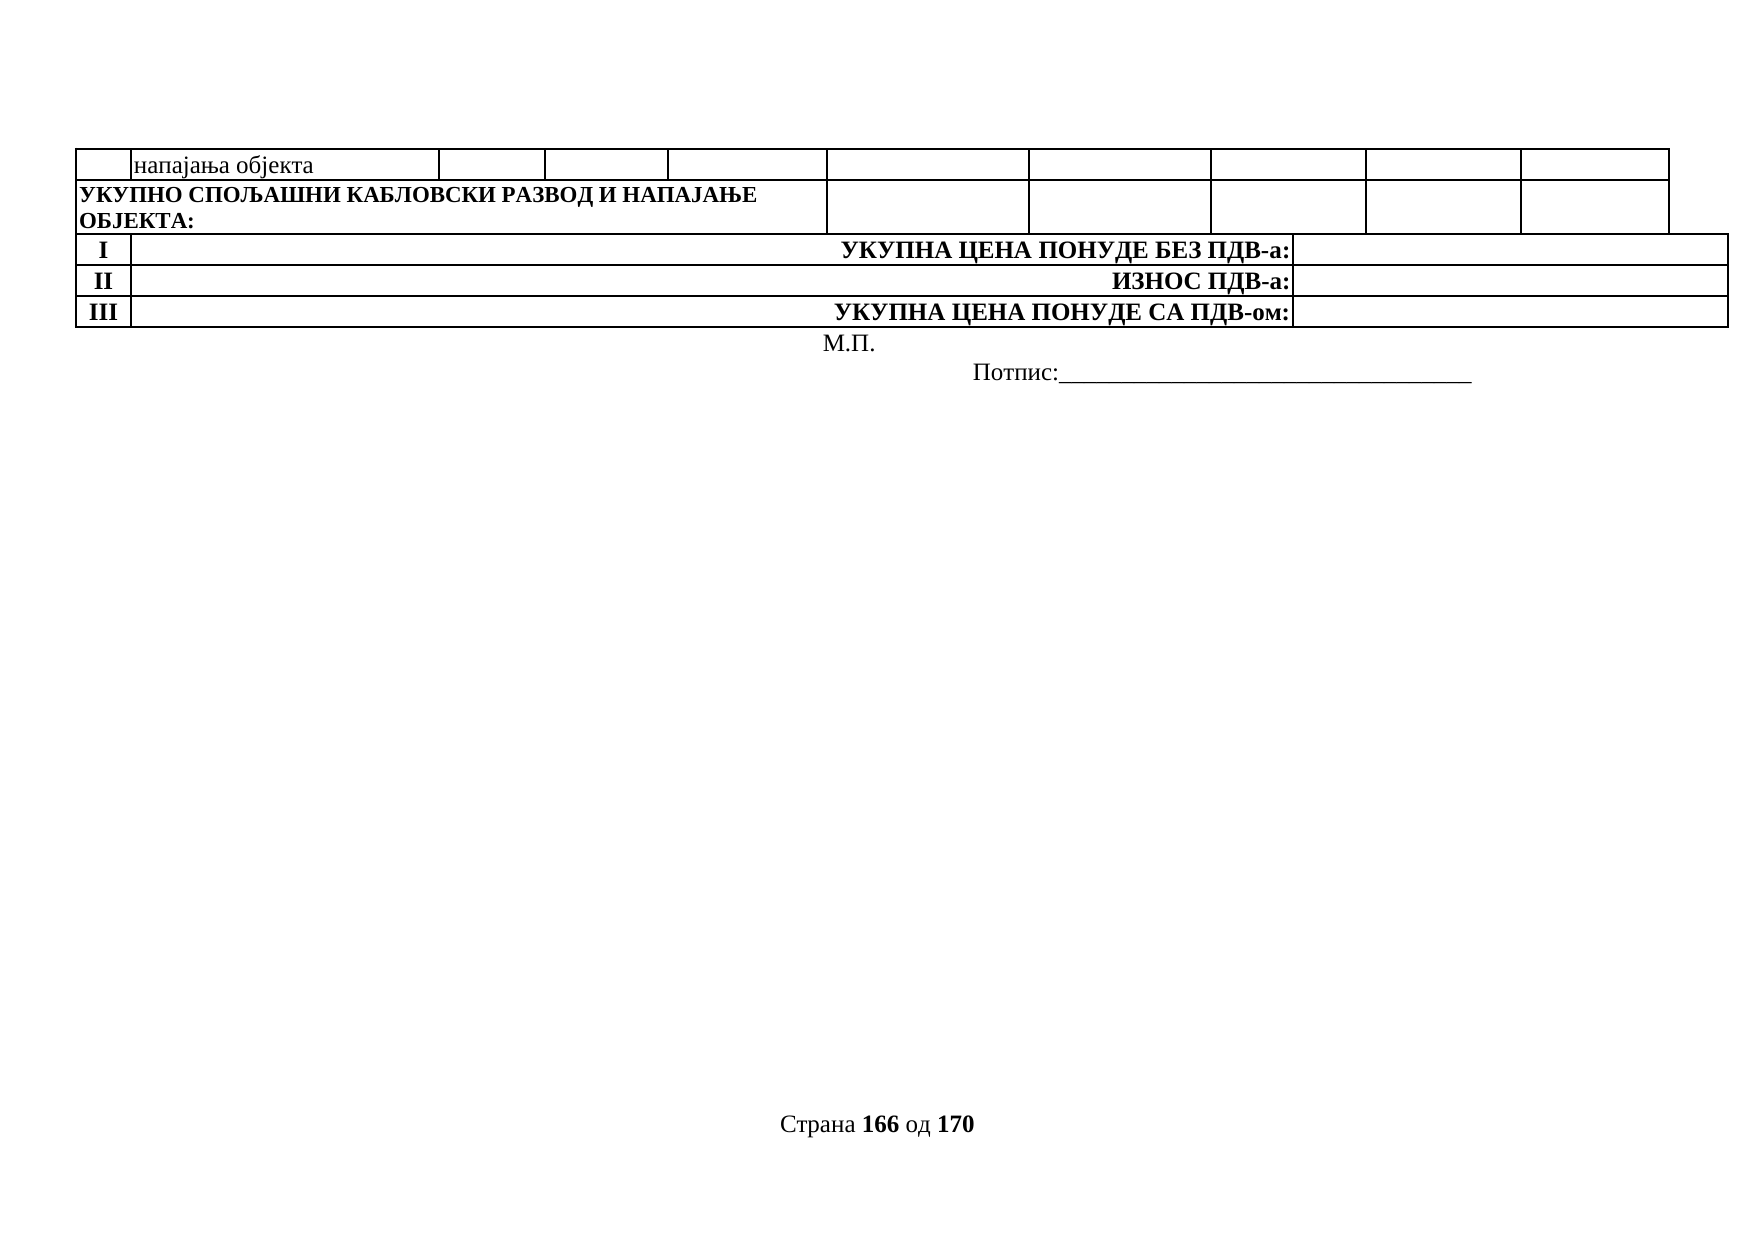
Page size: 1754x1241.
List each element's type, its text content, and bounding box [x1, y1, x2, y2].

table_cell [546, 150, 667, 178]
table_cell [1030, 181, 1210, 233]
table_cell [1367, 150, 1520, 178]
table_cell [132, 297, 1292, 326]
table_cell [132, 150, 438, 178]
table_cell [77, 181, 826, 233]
text Потпис:_________________________________ [148, 357, 1606, 385]
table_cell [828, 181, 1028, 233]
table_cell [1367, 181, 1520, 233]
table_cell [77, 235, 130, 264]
text М.П. [823, 328, 1606, 357]
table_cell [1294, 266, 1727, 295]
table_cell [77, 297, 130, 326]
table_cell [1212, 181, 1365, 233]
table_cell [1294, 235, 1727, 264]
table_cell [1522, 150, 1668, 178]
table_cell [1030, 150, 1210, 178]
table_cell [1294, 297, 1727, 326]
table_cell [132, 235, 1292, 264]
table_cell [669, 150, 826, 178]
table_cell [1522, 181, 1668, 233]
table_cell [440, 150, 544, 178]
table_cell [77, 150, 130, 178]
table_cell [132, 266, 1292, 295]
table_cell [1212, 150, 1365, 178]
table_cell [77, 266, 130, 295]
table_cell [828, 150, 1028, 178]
